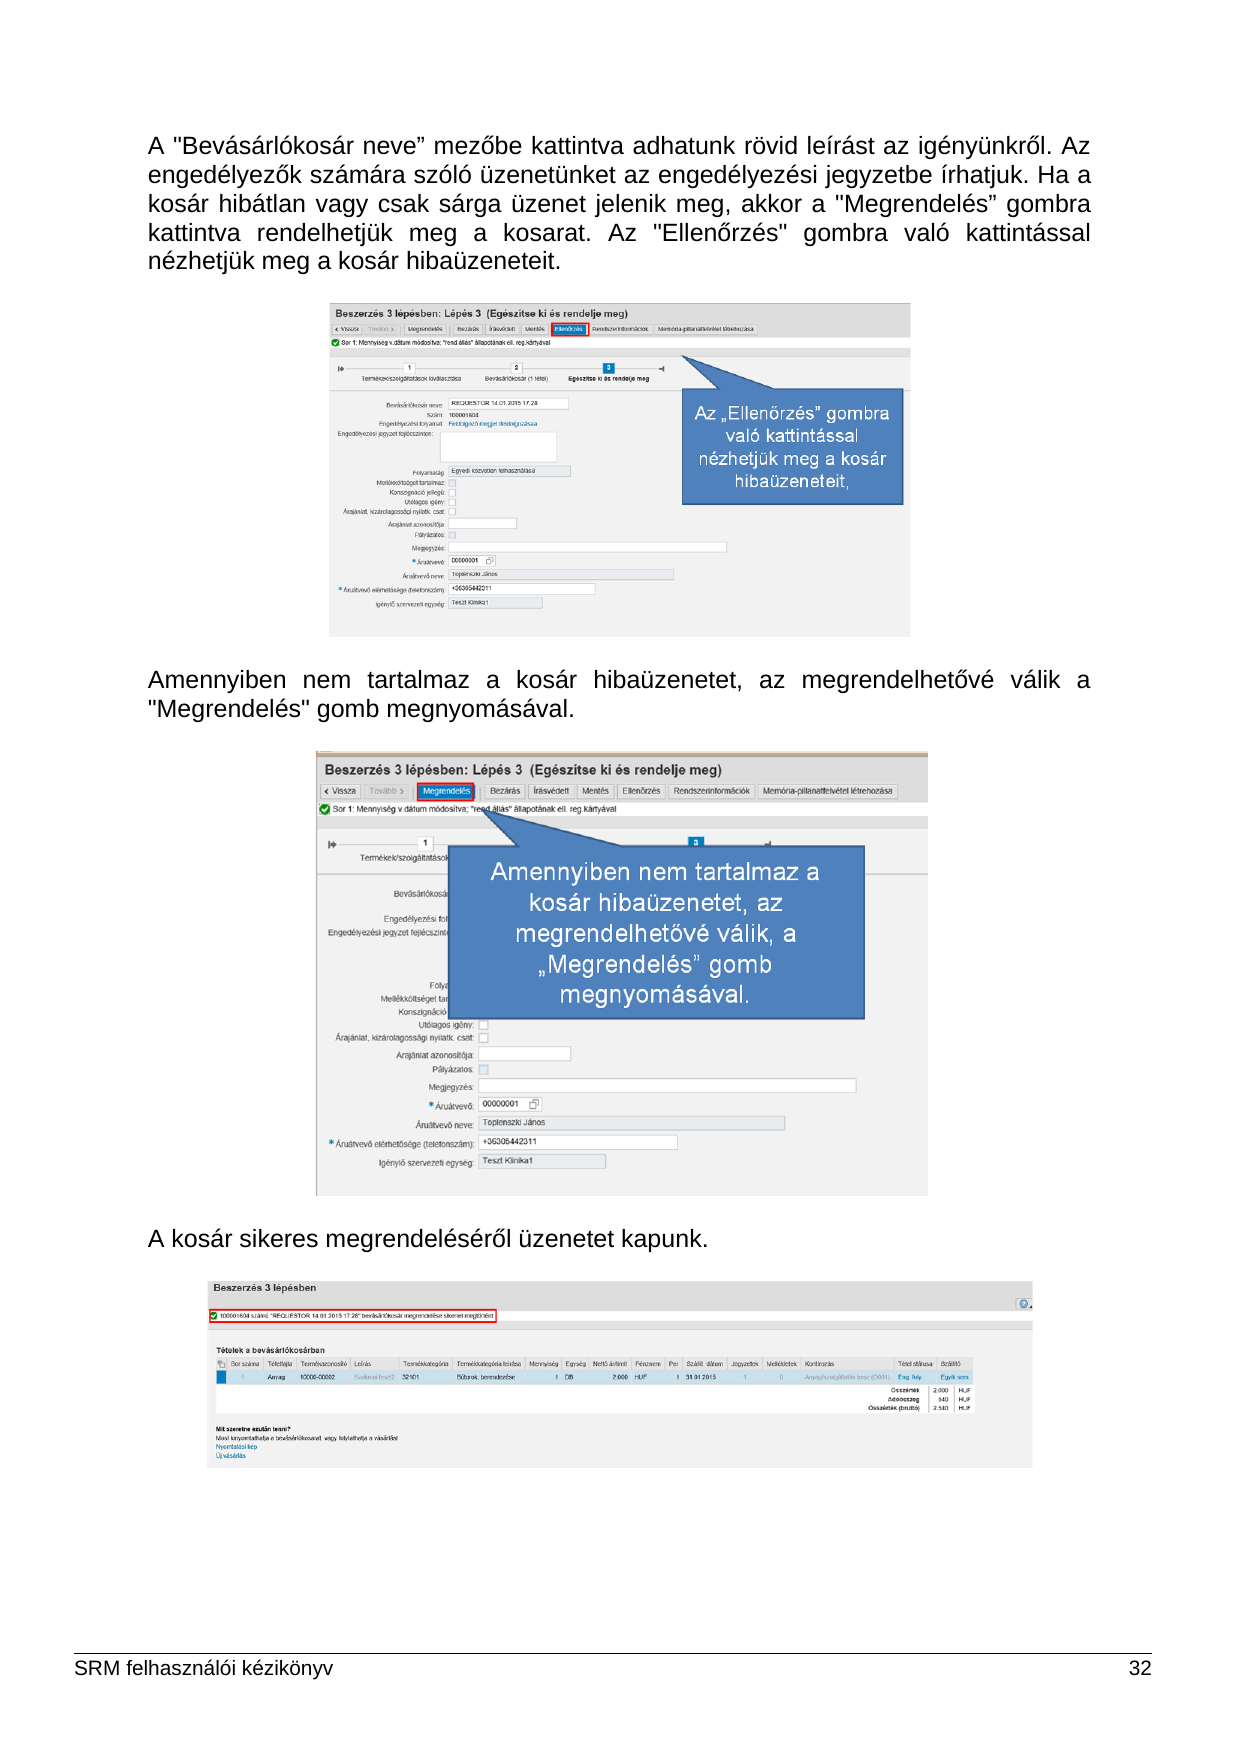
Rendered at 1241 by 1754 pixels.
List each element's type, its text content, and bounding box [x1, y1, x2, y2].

text A kosár sikeres megrendeléséről üzenetet kapunk. [148, 1224, 1092, 1253]
text A "Bevásárlókosár neve” mezőbe kattintva adhatunk rövid leírást az igényünkről. Az engedélyezők számára szóló üzenetünket az engedélyezési jegyzetbe írhatjuk. Ha a kosár hibátlan vagy csak sárga üzenet jelenik meg, akkor a "Megrendelés” gombra kattintva rendelhetjük meg a kosarat. Az "Ellenőrzés" gombra való kattintással nézhetjük meg a kosár hibaüzeneteit. [148, 131, 1092, 275]
picture [207, 1281, 1033, 1468]
text Amennyiben nem tartalmaz a kosár hibaüzenetet, az megrendelhetővé válik a "Megrendelés" gomb megnyomásával. [148, 665, 1092, 723]
picture [329, 303, 911, 637]
picture [312, 751, 928, 1196]
